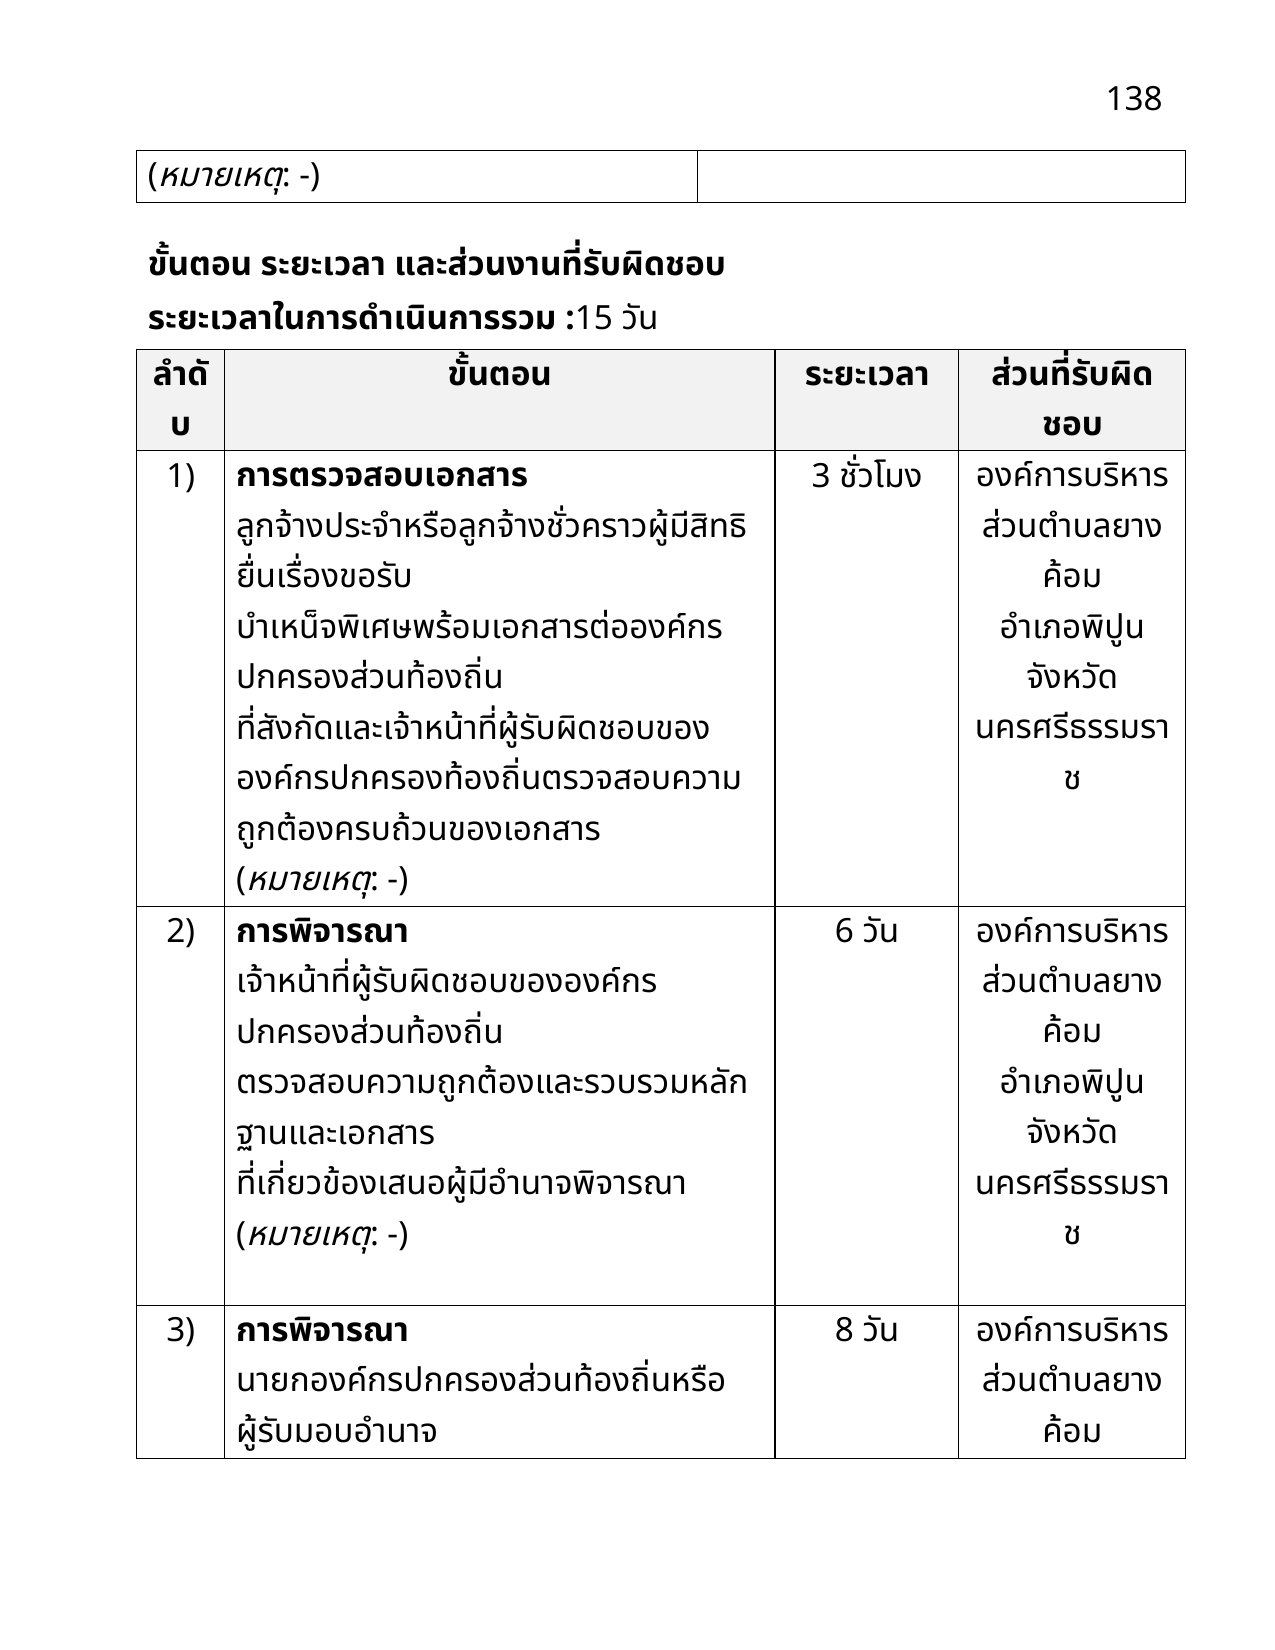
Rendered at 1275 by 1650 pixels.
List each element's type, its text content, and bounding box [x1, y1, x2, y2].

table_cell 3 ชั่วโมง [776, 451, 958, 906]
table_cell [225, 1306, 774, 1457]
table_cell การตรวจสอบเอกสาร ลูกจ้างประจำหรือลูกจ้างชั่วคราวผู้มีสิทธิยื่นเรื่องขอรับ บำเหน็จพิเศษพร้อมเอกสารต่อองค์กรปกครองส่วนท้องถิ่น ที่สังกัดและเจ้าหน้าที่ผู้รับผิดชอบขององค์กรปกครองท้องถิ่นตรวจสอบความถูกต้องครบถ้วนของเอกสาร (หมายเหตุ: -) [225, 451, 774, 906]
table_cell 2) [137, 907, 224, 1305]
table_cell องค์การบริหารส่วนตำบลยางค้อม อำเภอพิปูน จังหวัดนครศรีธรรมราช [959, 451, 1185, 906]
table_header ระยะเวลา [776, 350, 958, 450]
table_cell การพิจารณา เจ้าหน้าที่ผู้รับผิดชอบขององค์กรปกครองส่วนท้องถิ่น ตรวจสอบความถูกต้องและรวบรวมหลักฐานและเอกสาร ที่เกี่ยวข้องเสนอผู้มีอำนาจพิจารณา (หมายเหตุ: -) [225, 907, 774, 1305]
table_cell 1) [137, 451, 224, 906]
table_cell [959, 1306, 1185, 1457]
table_header ส่วนที่รับผิดชอบ [959, 350, 1185, 450]
text ขั้นตอน ระยะเวลา และส่วนงานที่รับผิดชอบ [148, 239, 1162, 290]
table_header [137, 151, 697, 202]
text ระยะเวลาในการดำเนินการรวม :15 วัน [148, 294, 1162, 344]
table_cell 3) [137, 1306, 224, 1457]
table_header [698, 151, 1185, 202]
table_cell 8 วัน [776, 1306, 958, 1457]
table_header ลำดับ [137, 350, 224, 450]
table_cell 6 วัน [776, 907, 958, 1305]
table_cell องค์การบริหารส่วนตำบลยางค้อม อำเภอพิปูน จังหวัดนครศรีธรรมราช [959, 907, 1185, 1305]
table_header ขั้นตอน [225, 350, 774, 450]
